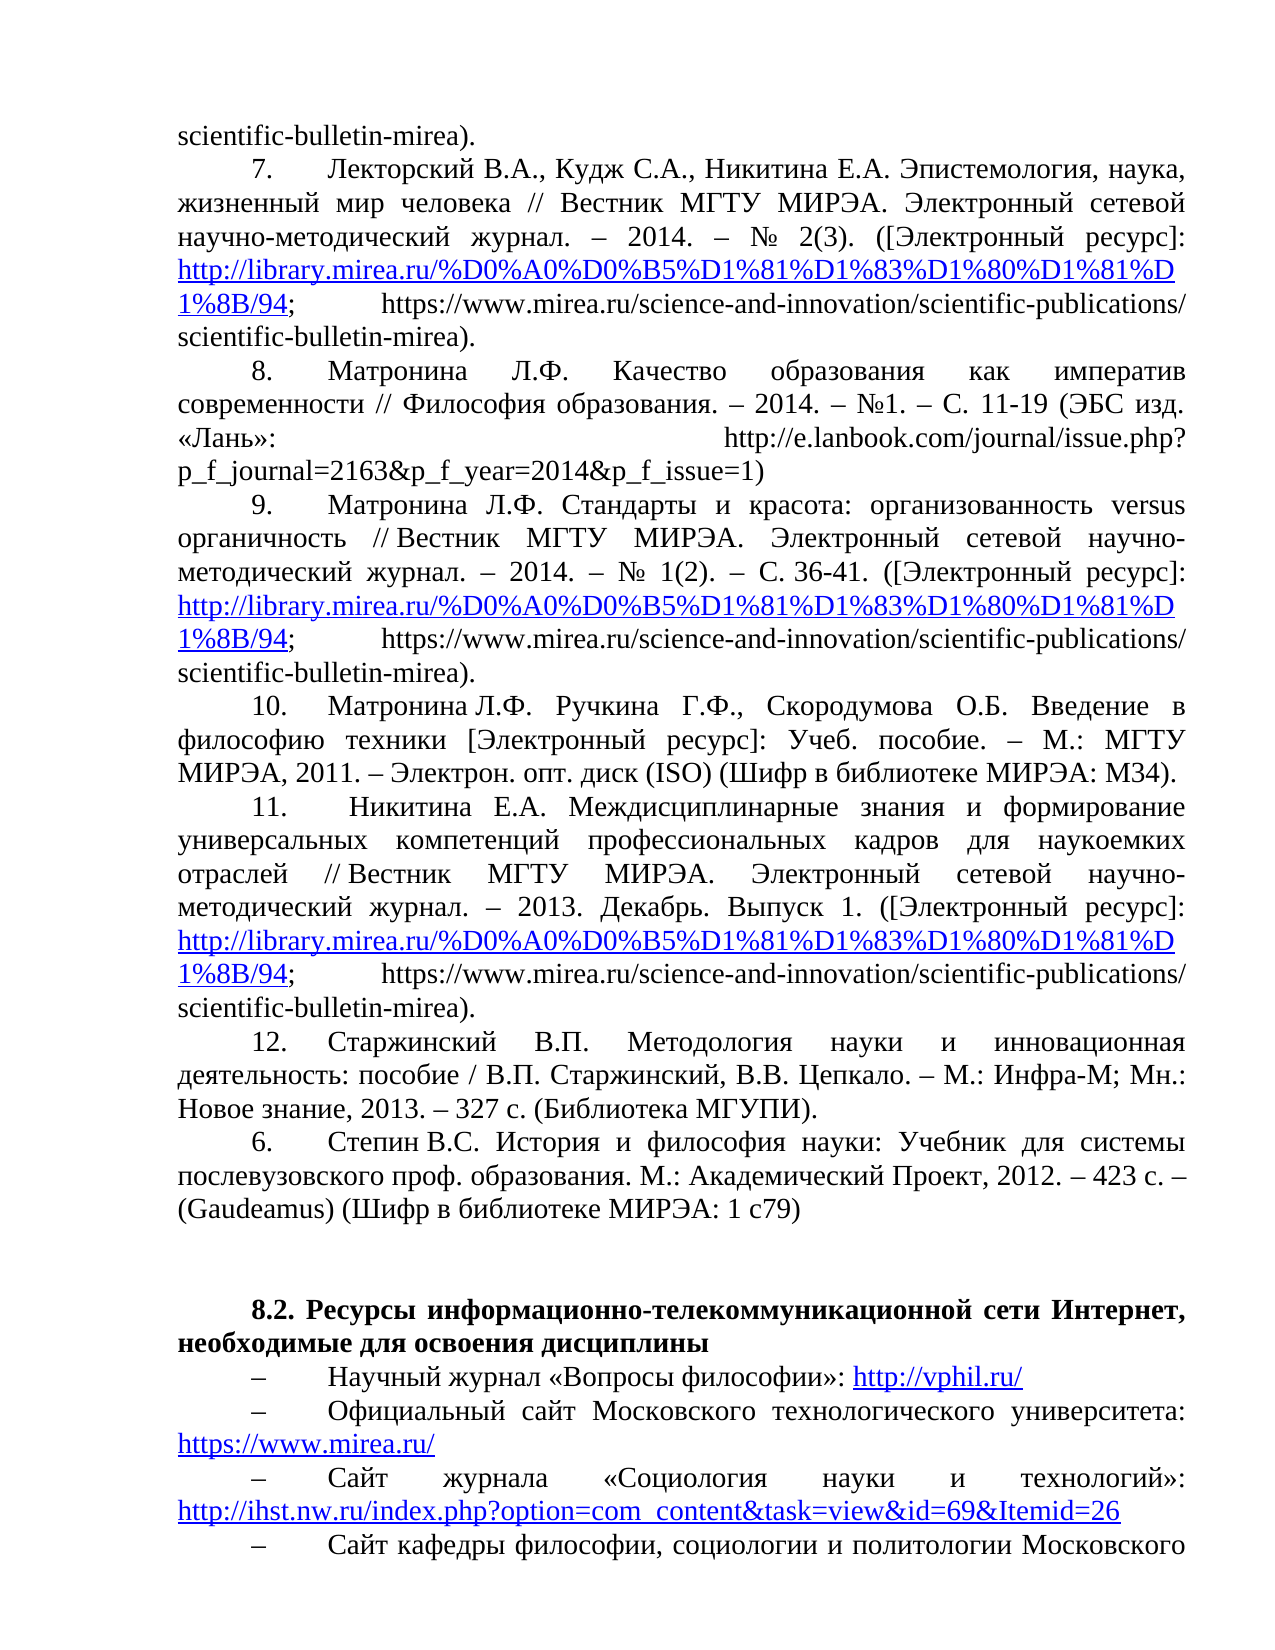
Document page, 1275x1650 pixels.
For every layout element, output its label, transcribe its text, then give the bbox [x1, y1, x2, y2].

list Никитина Е.А. Междисциплинарные знания и формирование универсальных компетенций профессиональных кадров для наукоемких отраслей // Вестник МГТУ МИРЭА. Электронный сетевой научно-методический журнал. – 2013. Декабрь. Выпуск 1. ([Электронный ресурс]: http://library.mirea.ru/%D0%A0%D0%B5%D1%81%D1%83%D1%80%D1%81%D1%8B/94; https://www.mirea.ru/science-and-innovation/scientific-publications/scientific-bulletin-mirea). [177, 789, 1186, 1024]
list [177, 118, 1186, 152]
list Сайт журнала «Социология науки и технологий»: http://ihst.nw.ru/index.php?option=com_content&task=view&id=69&Itemid=26 [177, 1460, 1186, 1527]
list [177, 1527, 1186, 1560]
list Научный журнал «Вопросы философии»: http://vphil.ru/ [177, 1359, 1186, 1393]
list Лекторский В.А., Кудж С.А., Никитина Е.А. Эпистемология, наука, жизненный мир человека // Вестник МГТУ МИРЭА. Электронный сетевой научно-методический журнал. – 2014. – № 2(3). ([Электронный ресурс]: http://library.mirea.ru/%D0%A0%D0%B5%D1%81%D1%83%D1%80%D1%81%D1%8B/94; https://www.mirea.ru/science-and-innovation/scientific-publications/scientific-bulletin-mirea). [177, 152, 1186, 353]
list Старжинский В.П. Методология науки и инновационная деятельность: пособие / В.П. Старжинский, В.В. Цепкало. – М.: Инфра-М; Мн.: Новое знание, 2013. – 327 с. (Библиотека МГУПИ). [177, 1024, 1186, 1124]
list Матронина Л.Ф. Стандарты и красота: организованность versus органичность // Вестник МГТУ МИРЭА. Электронный сетевой научно-методический журнал. – 2014. – № 1(2). – С. 36-41. ([Электронный ресурс]: http://library.mirea.ru/%D0%A0%D0%B5%D1%81%D1%83%D1%80%D1%81%D1%8B/94; https://www.mirea.ru/science-and-innovation/scientific-publications/scientific-bulletin-mirea). [177, 487, 1186, 688]
list Матронина Л.Ф. Ручкина Г.Ф., Скородумова О.Б. Введение в философию техники [Электронный ресурс]: Учеб. пособие. – М.: МГТУ МИРЭА, 2011. – Электрон. опт. диск (ISO) (Шифр в библиотеке МИРЭА: М34). [177, 688, 1186, 789]
text 8.2. Ресурсы информационно-телекоммуникационной сети Интернет, необходимые для освоения дисциплины [177, 1292, 1186, 1359]
list Официальный сайт Московского технологического университета: https://www.mirea.ru/ [177, 1393, 1186, 1460]
list Степин В.С. История и философия науки: Учебник для системы послевузовского проф. образования. М.: Академический Проект, 2012. – 423 с. – (Gaudeamus) (Шифр в библиотеке МИРЭА: 1 с79) [177, 1124, 1186, 1225]
list Матронина Л.Ф. Качество образования как императив современности // Философия образования. – 2014. – №1. – С. 11-19 (ЭБС изд. «Лань»: http://e.lanbook.com/journal/issue.php?p_f_journal=2163&p_f_year=2014&p_f_issue=1) [177, 353, 1186, 487]
